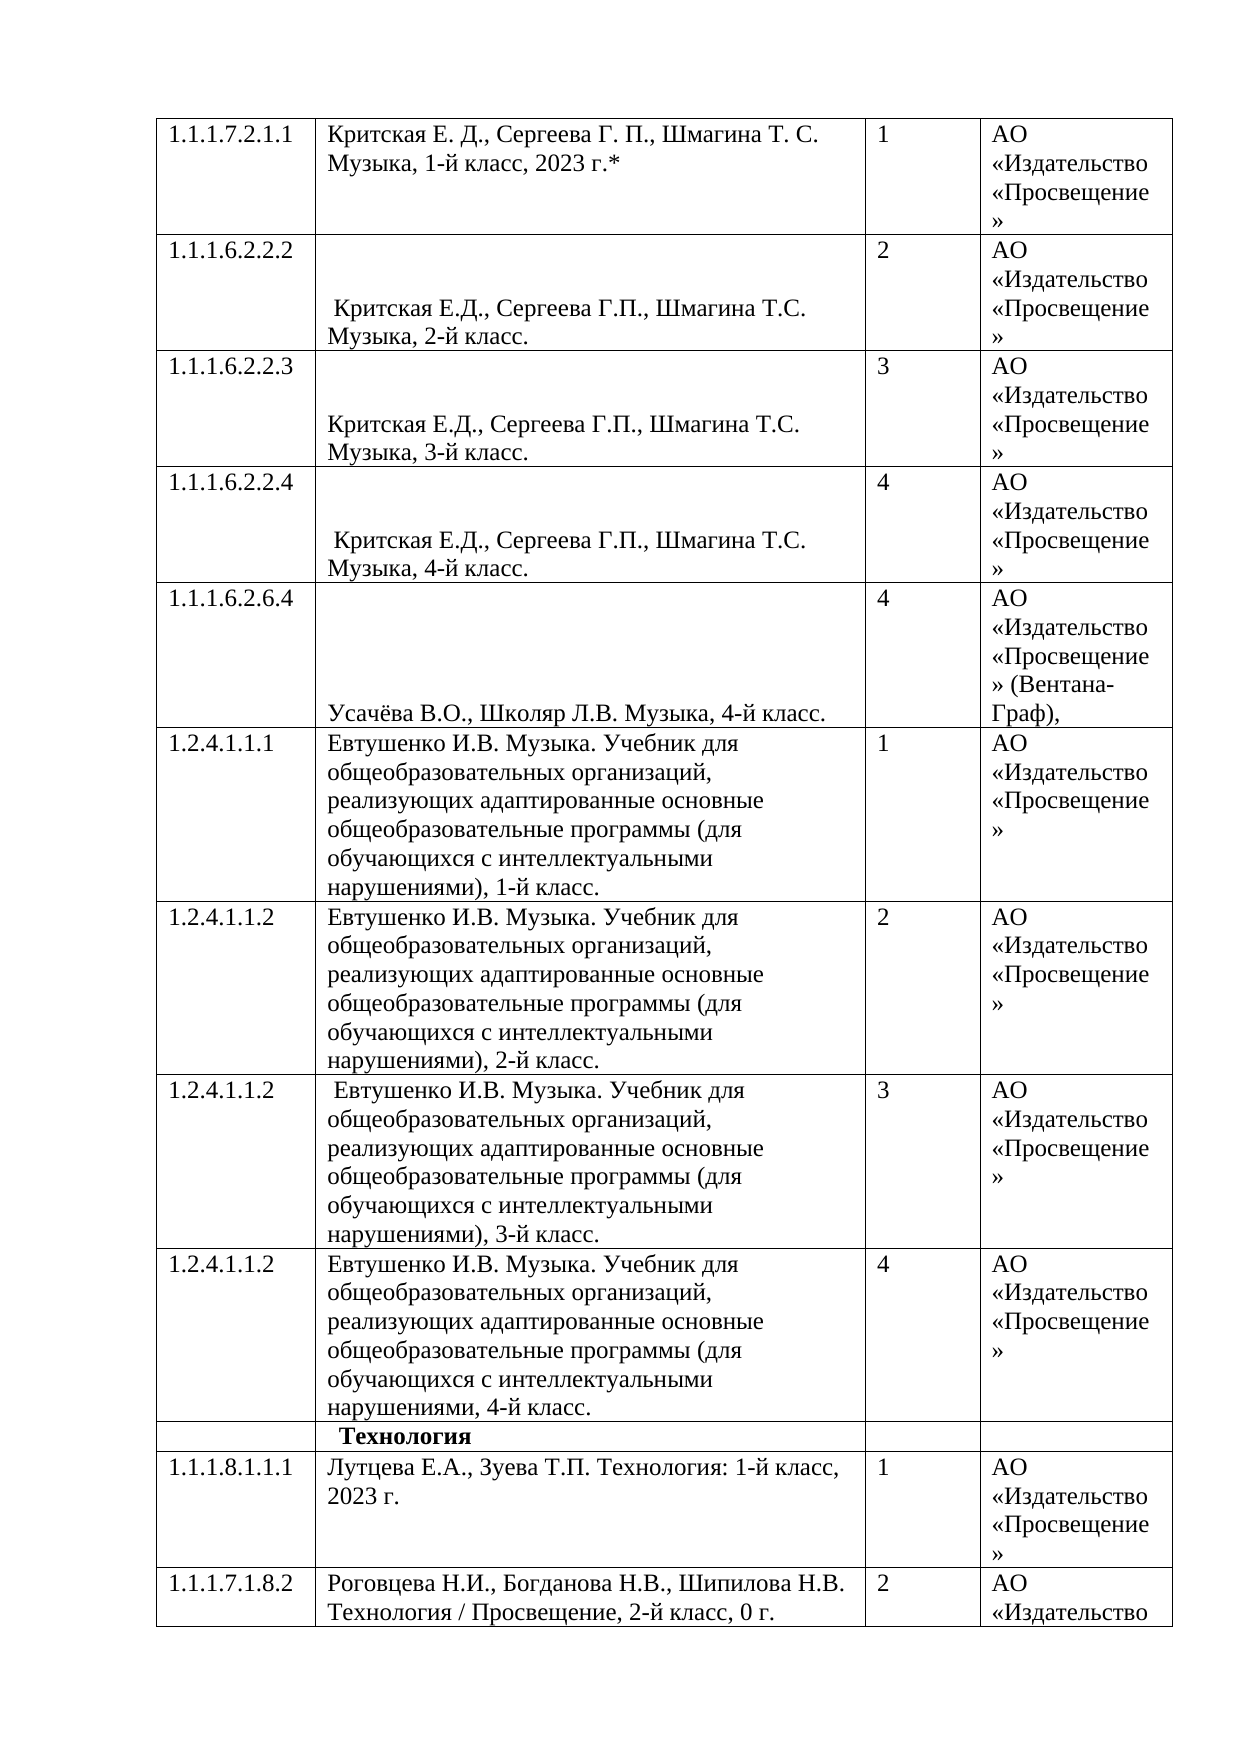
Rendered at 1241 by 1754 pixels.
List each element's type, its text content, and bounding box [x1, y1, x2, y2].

table_cell Евтушенко И.В. Музыка. Учебник для общеобразовательных организаций, реализующих адаптированные основные общеобразовательные программы (для обучающихся с интеллектуальными нарушениями), 2-й класс. [316, 902, 865, 1074]
table_cell [981, 1422, 1172, 1451]
table_cell АО «Издательство «Просвещение» [981, 902, 1172, 1074]
table_cell АО «Издательство «Просвещение» (Вентана-Граф), [981, 583, 1172, 727]
table_cell 3 [866, 351, 980, 466]
table_cell 4 [866, 583, 980, 727]
table_cell Евтушенко И.В. Музыка. Учебник для общеобразовательных организаций, реализующих адаптированные основные общеобразовательные программы (для обучающихся с интеллектуальными нарушениями), 1-й класс. [316, 728, 865, 901]
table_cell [316, 1568, 865, 1626]
table_cell АО «Издательство «Просвещение» [981, 235, 1172, 350]
table_cell 4 [866, 467, 980, 582]
table_cell 1.1.1.6.2.2.3 [157, 351, 315, 466]
table_cell 2 [866, 1568, 980, 1626]
table_cell Лутцева Е.А., Зуева Т.П. Технология: 1-й класс, 2023 г. [316, 1452, 865, 1567]
table_cell АО «Издательство «Просвещение» [981, 467, 1172, 582]
table_cell Критская Е.Д., Сергеева Г.П., Шмагина Т.С. Музыка, 2-й класс. [316, 235, 865, 350]
table_cell Критская Е.Д., Сергеева Г.П., Шмагина Т.С. Музыка, 3-й класс. [316, 351, 865, 466]
table_cell [157, 1422, 315, 1451]
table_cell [981, 1568, 1172, 1626]
table_cell 1.1.1.8.1.1.1 [157, 1452, 315, 1567]
table_cell 3 [866, 1075, 980, 1248]
table_cell 1.2.4.1.1.2 [157, 1075, 315, 1248]
table_cell 1.1.1.7.2.1.1 [157, 119, 315, 234]
table_cell Усачёва В.О., Школяр Л.В. Музыка, 4-й класс. [316, 583, 865, 727]
table_cell АО «Издательство «Просвещение» [981, 119, 1172, 234]
table_cell 1.2.4.1.1.1 [157, 728, 315, 901]
table_cell 1 [866, 728, 980, 901]
table_cell 1 [866, 1452, 980, 1567]
table_cell АО «Издательство «Просвещение» [981, 351, 1172, 466]
table_cell АО «Издательство «Просвещение» [981, 1075, 1172, 1248]
table_cell 1.1.1.6.2.2.4 [157, 467, 315, 582]
table_cell АО «Издательство «Просвещение» [981, 1249, 1172, 1421]
table_cell 1 [866, 119, 980, 234]
table_cell 1.2.4.1.1.2 [157, 1249, 315, 1421]
table_cell Критская Е. Д., Сергеева Г. П., Шмагина Т. С. Музыка, 1-й класс, 2023 г.* [316, 119, 865, 234]
table_cell 2 [866, 235, 980, 350]
table_cell Критская Е.Д., Сергеева Г.П., Шмагина Т.С. Музыка, 4-й класс. [316, 467, 865, 582]
table_cell АО «Издательство «Просвещение» [981, 1452, 1172, 1567]
table_cell 4 [866, 1249, 980, 1421]
table_cell 1.1.1.7.1.8.2 [157, 1568, 315, 1626]
table_cell [866, 1422, 980, 1451]
table_cell Евтушенко И.В. Музыка. Учебник для общеобразовательных организаций, реализующих адаптированные основные общеобразовательные программы (для обучающихся с интеллектуальными нарушениями, 4-й класс. [316, 1249, 865, 1421]
table_cell 1.2.4.1.1.2 [157, 902, 315, 1074]
table_cell Технология [316, 1422, 865, 1451]
table_cell АО «Издательство «Просвещение» [981, 728, 1172, 901]
table_cell 1.1.1.6.2.2.2 [157, 235, 315, 350]
table_cell Евтушенко И.В. Музыка. Учебник для общеобразовательных организаций, реализующих адаптированные основные общеобразовательные программы (для обучающихся с интеллектуальными нарушениями), 3-й класс. [316, 1075, 865, 1248]
table_cell 2 [866, 902, 980, 1074]
table_cell 1.1.1.6.2.6.4 [157, 583, 315, 727]
